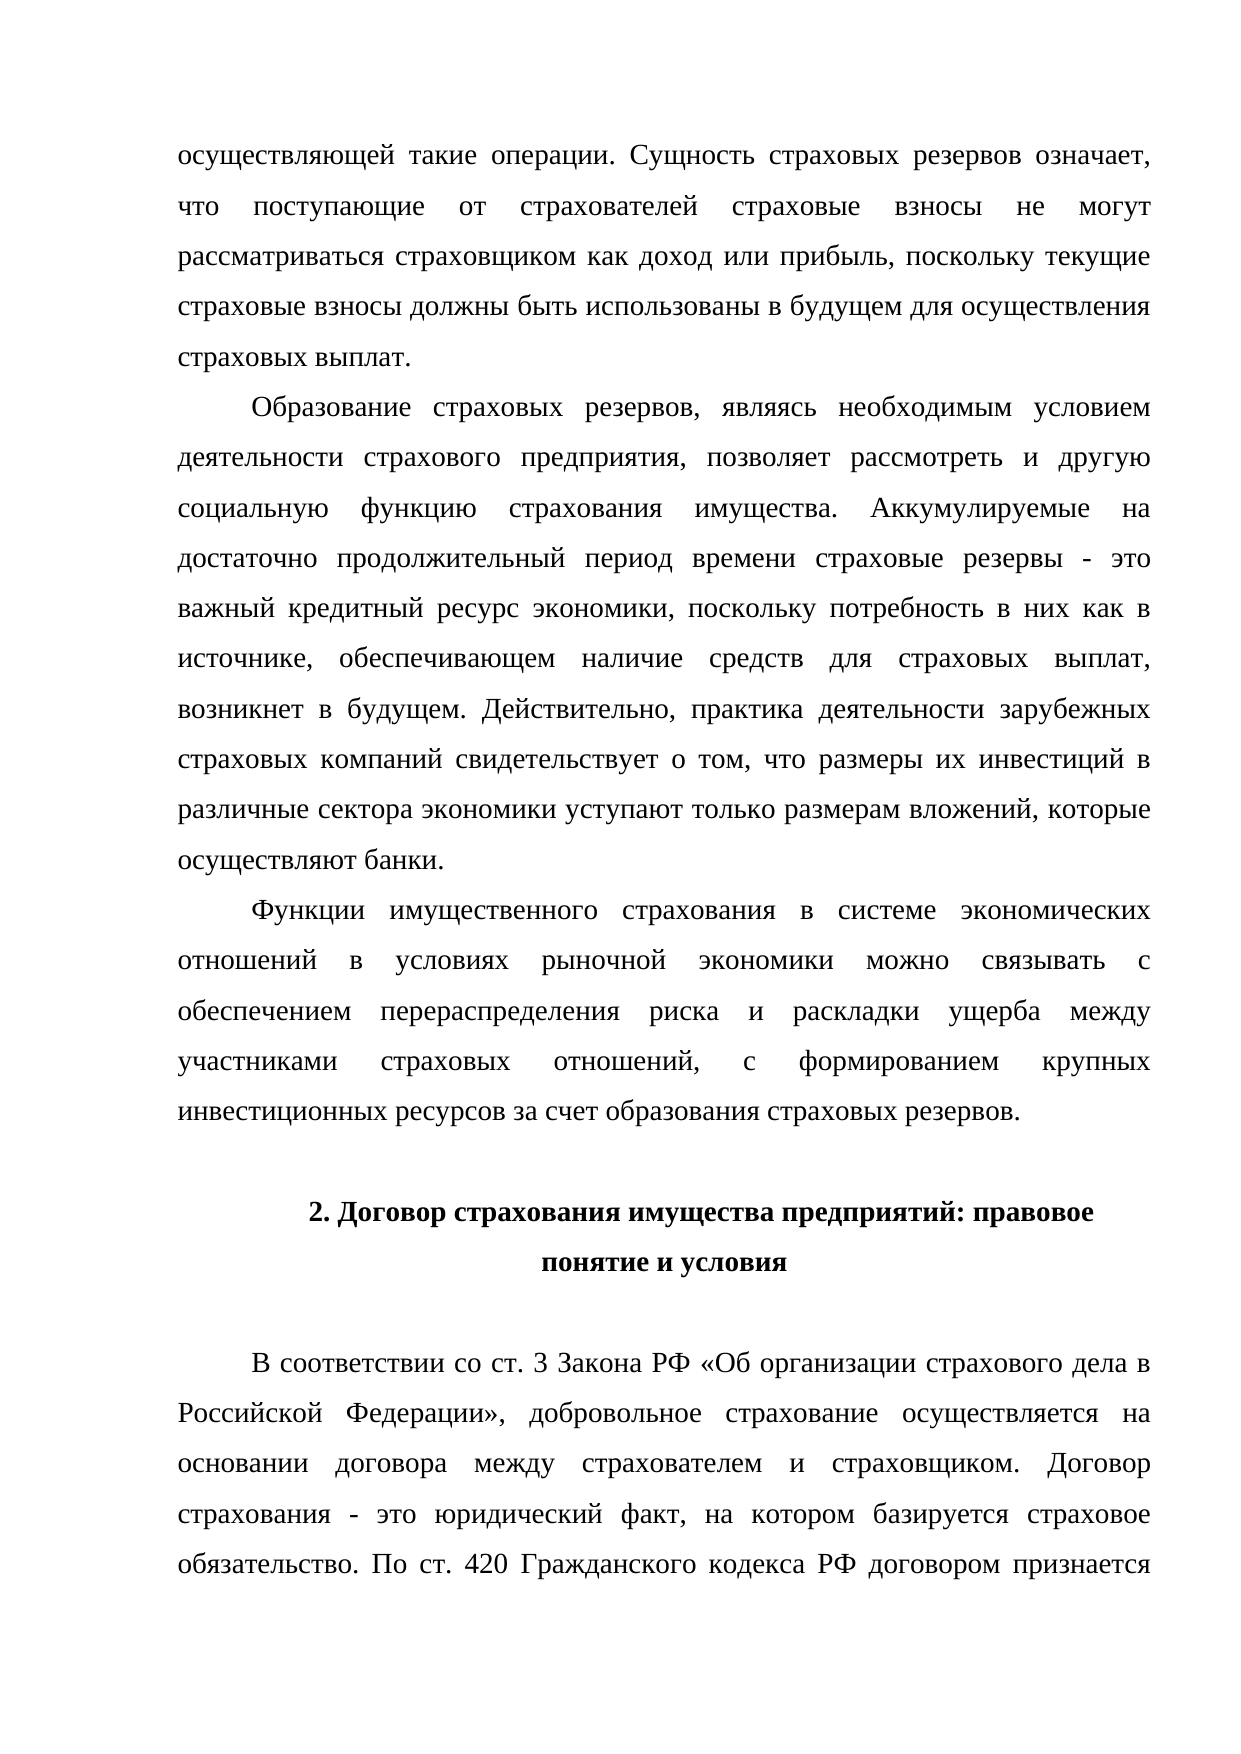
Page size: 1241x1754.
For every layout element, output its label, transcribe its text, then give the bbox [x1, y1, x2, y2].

text 2. Договор страхования имущества предприятий: правовое понятие и условия [177, 1194, 1152, 1278]
text Функции имущественного страхования в системе экономических отношений в условиях рыночной экономики можно связывать с обеспечением перераспределения риска и раскладки ущерба между участниками страховых отношений, с формированием крупных инвестиционных ресурсов за счет образования страховых резервов. [177, 892, 1152, 1127]
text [177, 1345, 1152, 1580]
text Образование страховых резервов, являясь необходимым условием деятельности страхового предприятия, позволяет рассмотреть и другую социальную функцию страхования имущества. Аккумулируемые на достаточно продолжительный период времени страховые резервы - это важный кредитный ресурс экономики, поскольку потребность в них как в источнике, обеспечивающем наличие средств для страховых выплат, возникнет в будущем. Действительно, практика деятельности зарубежных страховых компаний свидетельствует о том, что размеры их инвестиций в различные сектора экономики уступают только размерам вложений, которые осуществляют банки. [177, 389, 1152, 875]
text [177, 137, 1152, 372]
